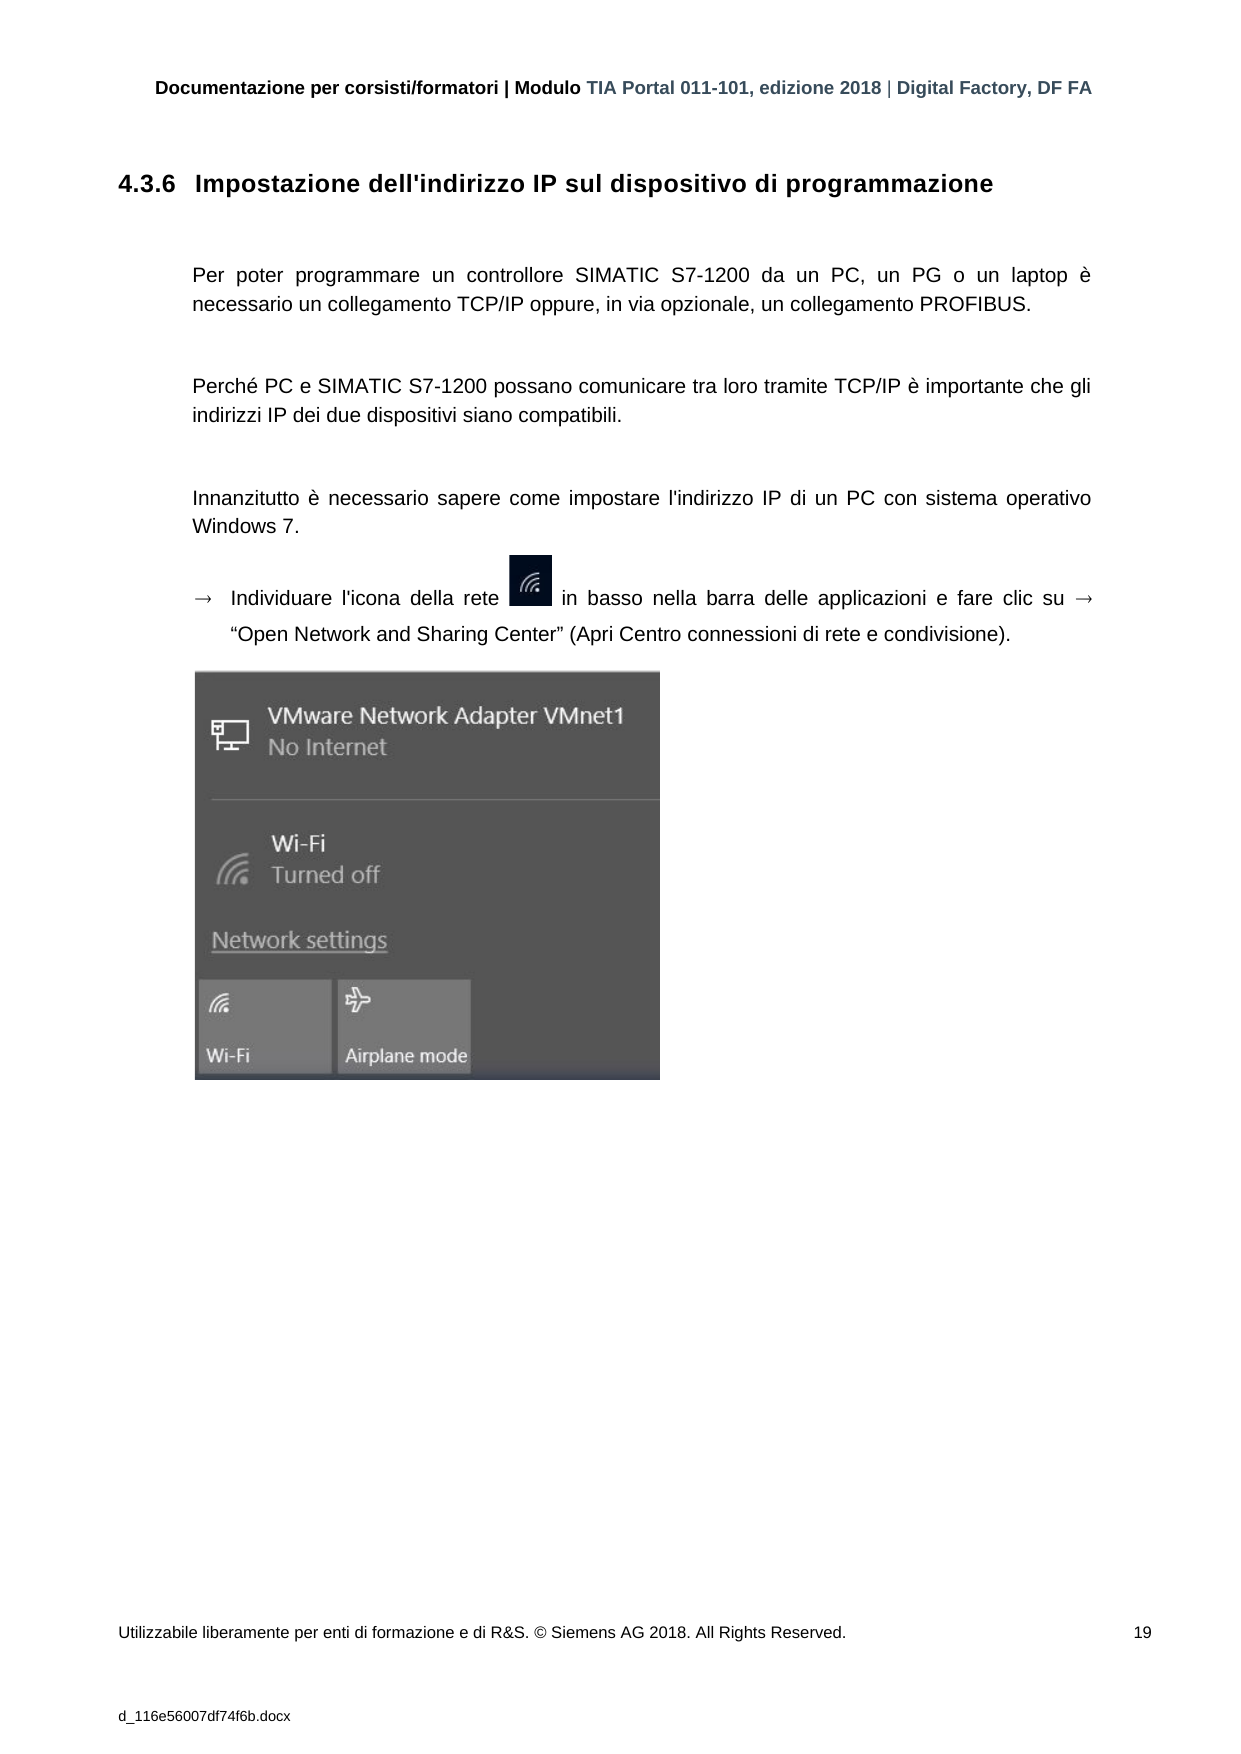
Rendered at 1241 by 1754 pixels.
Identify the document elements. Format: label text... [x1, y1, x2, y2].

picture [194, 670, 660, 1080]
text Perché PC e SIMATIC S7-1200 possano comunicare tra loro tramite TCP/IP è importante che gli indirizzi IP dei due dispositivi siano compatibili. [192, 374, 1092, 427]
subtitle Impostazione dell'indirizzo IP sul dispositivo di programmazione [118, 168, 1092, 197]
text Innanzitutto è necessario sapere come impostare l'indirizzo IP di un PC con sistema operativo Windows 7. [192, 486, 1092, 538]
text Individuare l'icona della rete in basso nella barra delle applicazioni e fare clic su “Open Network and Sharing Center” (Apri Centro connessioni di rete e condivisione). [195, 556, 1092, 646]
text Per poter programmare un controllore SIMATIC S7-1200 da un PC, un PG o un laptop è necessario un collegamento TCP/IP oppure, in via opzionale, un collegamento PROFIBUS. [192, 263, 1092, 316]
picture [509, 555, 552, 606]
